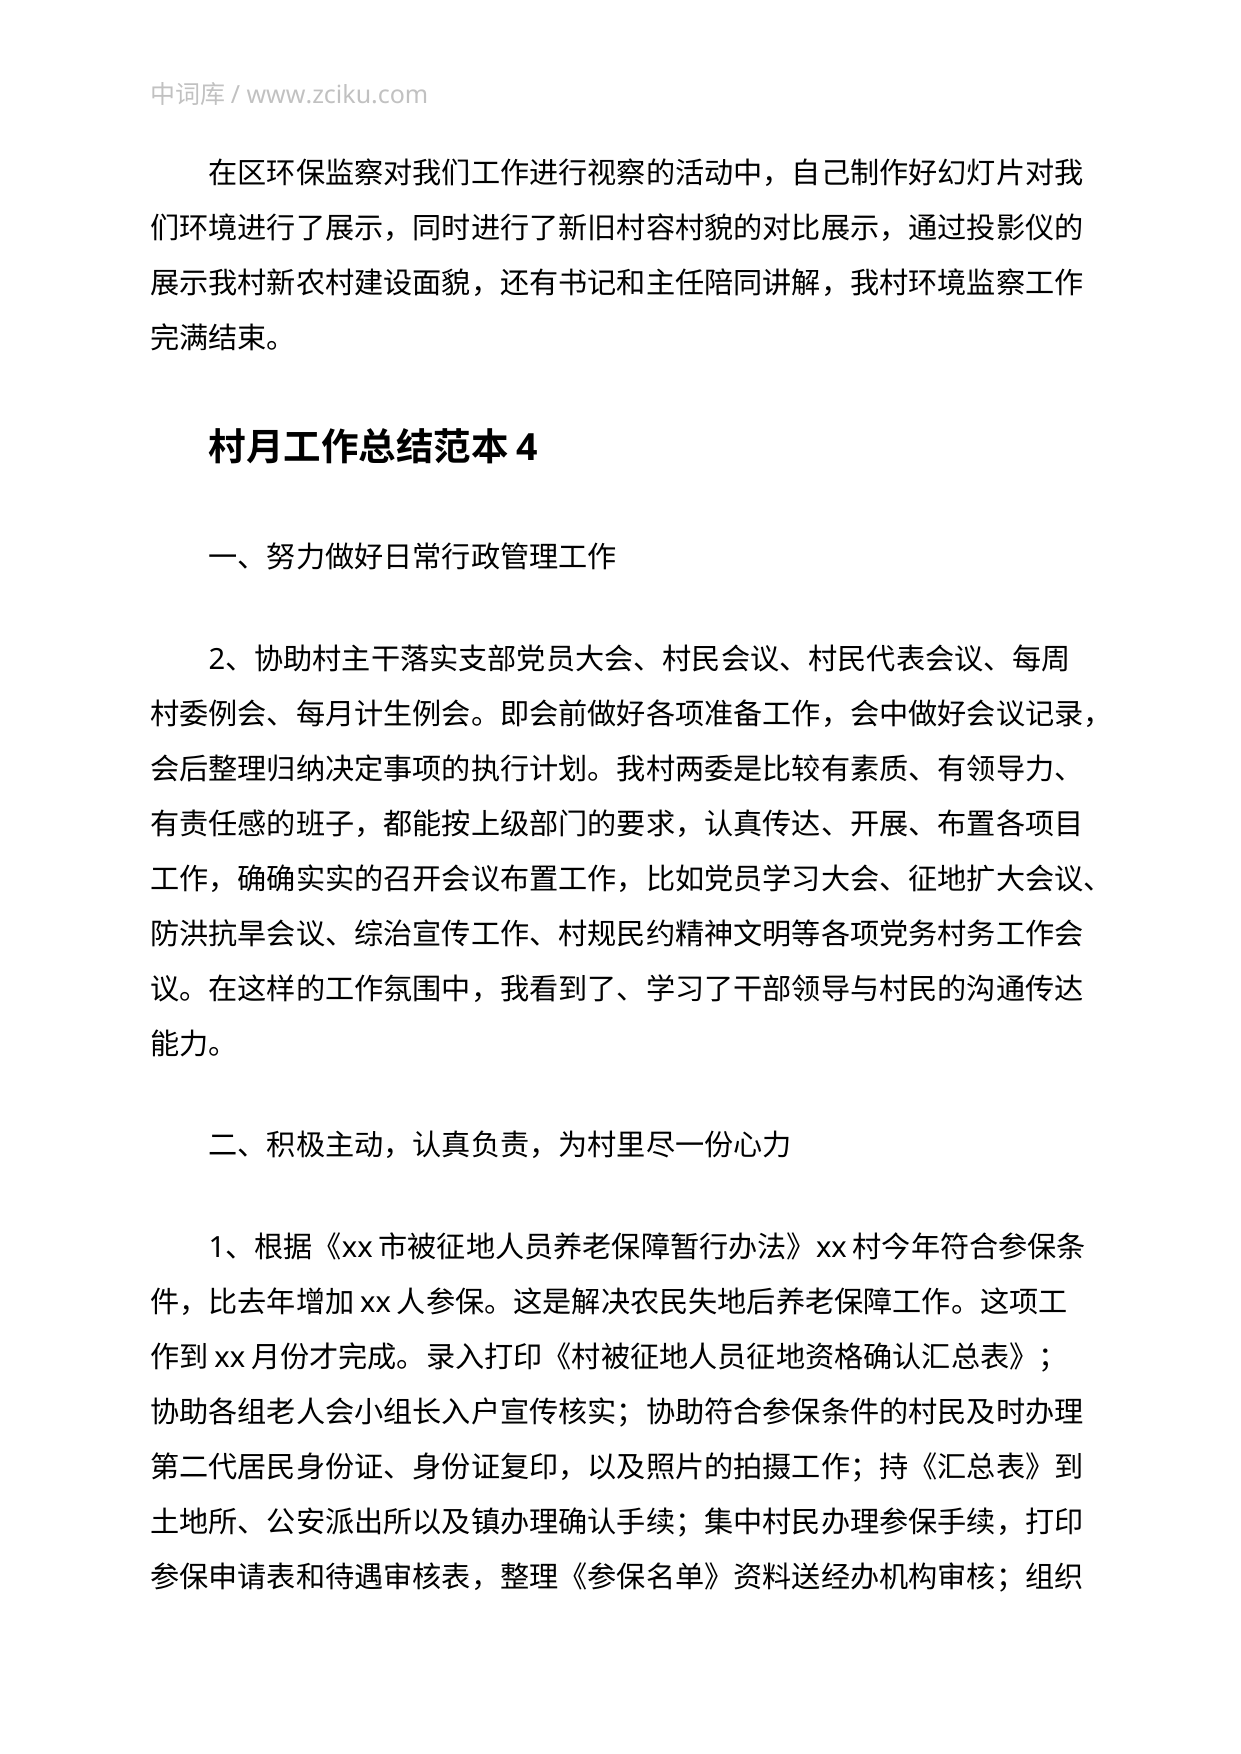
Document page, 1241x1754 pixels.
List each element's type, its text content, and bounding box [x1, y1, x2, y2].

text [150, 1224, 1090, 1596]
text 村月工作总结范本4 [150, 416, 1090, 471]
text 一、努力做好日常行政管理工作 [150, 534, 1090, 576]
text 二、积极主动，认真负责，为村里尽一份心力 [150, 1122, 1090, 1164]
text 在区环保监察对我们工作进行视察的活动中，自己制作好幻灯片对我们环境进行了展示，同时进行了新旧村容村貌的对比展示，通过投影仪的展示我村新农村建设面貌，还有书记和主任陪同讲解，我村环境监察工作完满结束。 [150, 150, 1090, 357]
text 2、协助村主干落实支部党员大会、村民会议、村民代表会议、每周村委例会、每月计生例会。即会前做好各项准备工作，会中做好会议记录，会后整理归纳决定事项的执行计划。我村两委是比较有素质、有领导力、有责任感的班子，都能按上级部门的要求，认真传达、开展、布置各项目工作，确确实实的召开会议布置工作，比如党员学习大会、征地扩大会议、防洪抗旱会议、综治宣传工作、村规民约精神文明等各项党务村务工作会议。在这样的工作氛围中，我看到了、学习了干部领导与村民的沟通传达能力。 [150, 636, 1090, 1062]
